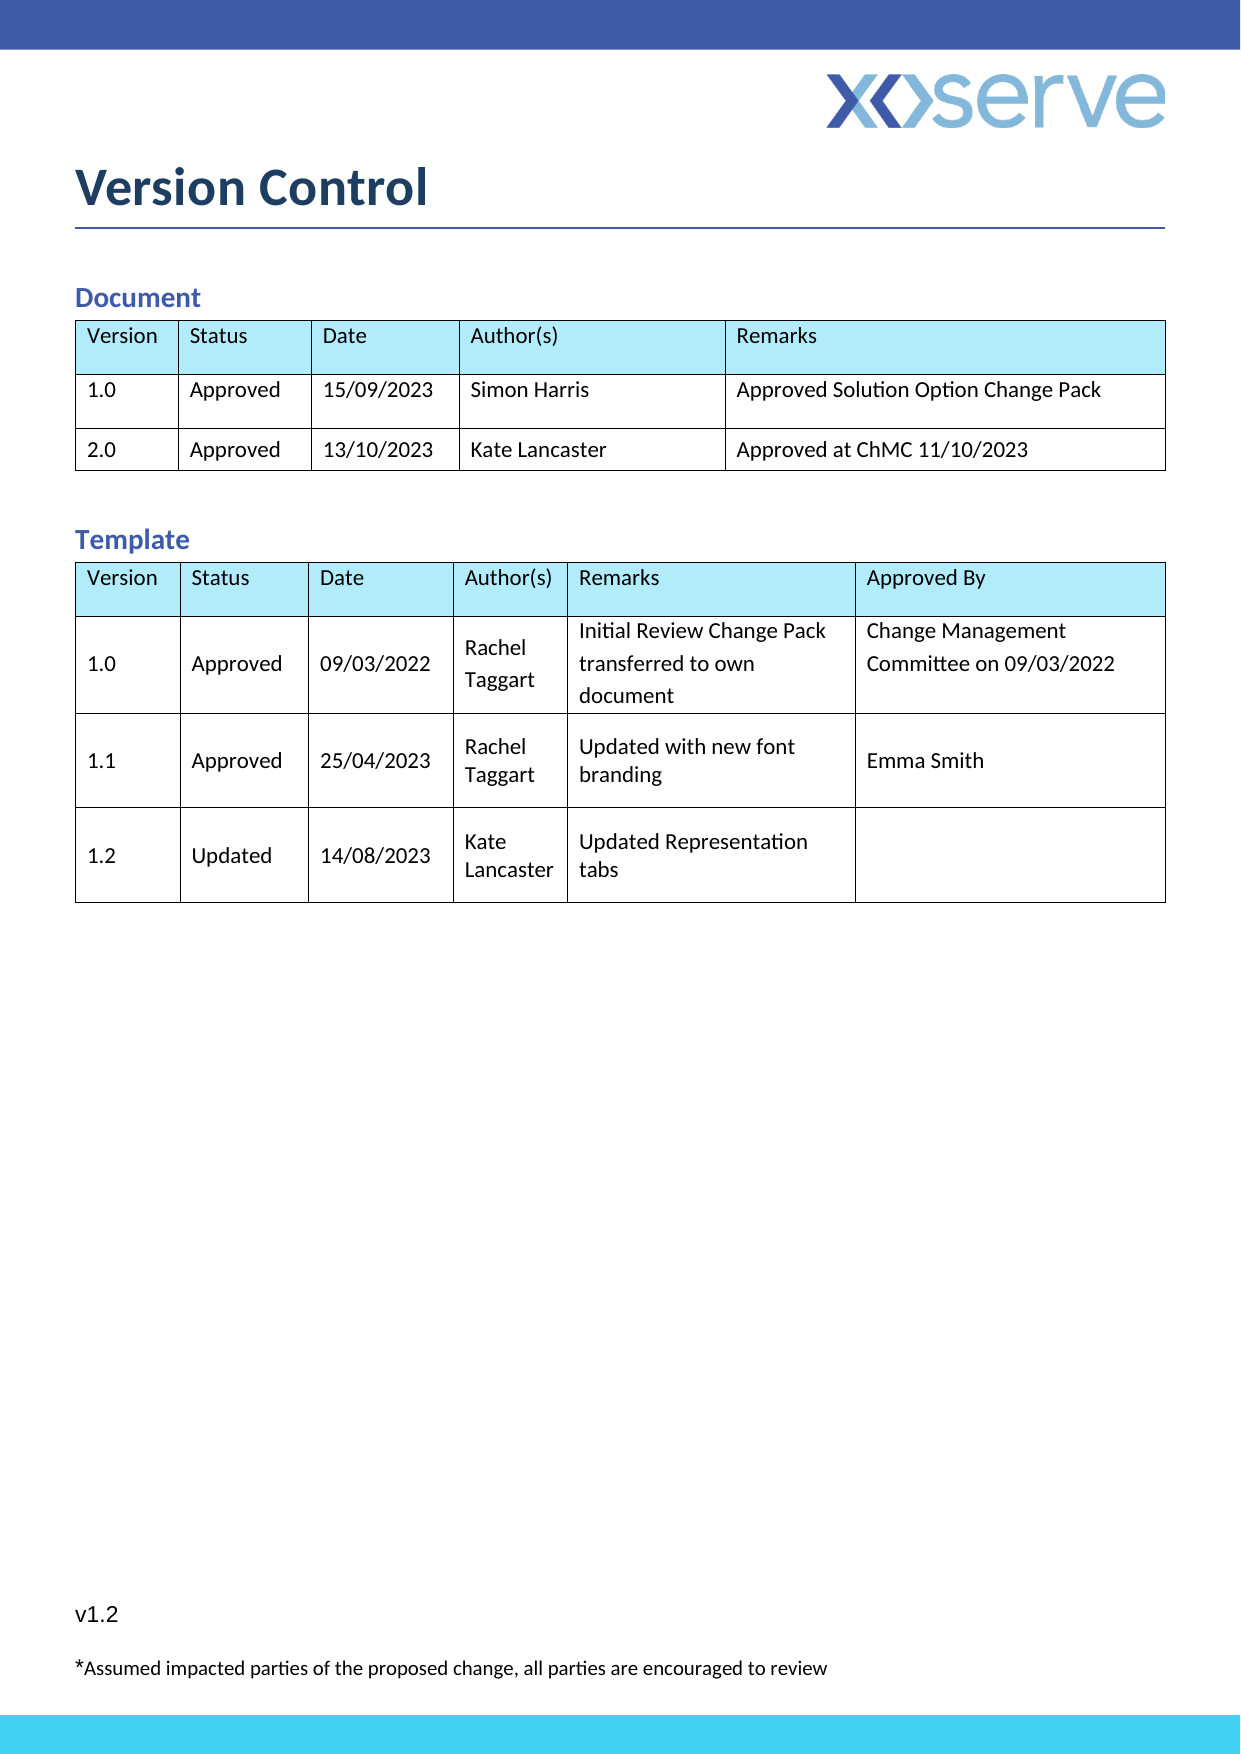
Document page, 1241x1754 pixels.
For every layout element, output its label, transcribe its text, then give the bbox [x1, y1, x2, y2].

table_cell Approved [181, 714, 308, 807]
table_cell Approved [179, 375, 311, 428]
table_header Date [309, 563, 453, 616]
text Version Control [75, 153, 1165, 227]
table_header Status [179, 321, 311, 374]
table_header Remarks [726, 321, 1165, 374]
table_header Date [312, 321, 459, 374]
table_header Author(s) [454, 563, 567, 616]
table_cell Approved [181, 617, 308, 713]
table_cell Rachel Taggart [454, 617, 567, 713]
table_cell [856, 808, 1165, 902]
text Document [75, 279, 1165, 315]
table_cell Initial Review Change Pack transferred to own document [568, 617, 855, 713]
table_cell 09/03/2022 [309, 617, 453, 713]
table_cell Simon Harris [460, 375, 725, 428]
table_header Approved By [856, 563, 1165, 616]
table_header Version [76, 321, 178, 374]
table_cell 13/10/2023 [312, 429, 459, 470]
table_cell Emma Smith [856, 714, 1165, 807]
table_cell 2.0 [76, 429, 178, 470]
table_header Remarks [568, 563, 855, 616]
table_cell Kate Lancaster [454, 808, 567, 902]
table_header Author(s) [460, 321, 725, 374]
table_cell 14/08/2023 [309, 808, 453, 902]
table_cell Updated with new font branding [568, 714, 855, 807]
table_cell 25/04/2023 [309, 714, 453, 807]
table_cell Kate Lancaster [460, 429, 725, 470]
table_cell Rachel Taggart [454, 714, 567, 807]
table_cell Approved at ChMC 11/10/2023 [726, 429, 1165, 470]
table_cell 1.2 [76, 808, 180, 902]
table_header Status [181, 563, 308, 616]
table_cell Updated Representation tabs [568, 808, 855, 902]
table_cell Approved Solution Option Change Pack [726, 375, 1165, 428]
table_cell 1.0 [76, 375, 178, 428]
table_cell Updated [181, 808, 308, 902]
table_cell 1.1 [76, 714, 180, 807]
table_cell Change Management Committee on 09/03/2022 [856, 617, 1165, 713]
table_cell Approved [179, 429, 311, 470]
table_cell 15/09/2023 [312, 375, 459, 428]
picture [826, 74, 1166, 128]
table_header Version [76, 563, 180, 616]
text Template [75, 521, 1165, 556]
table_cell 1.0 [76, 617, 180, 713]
